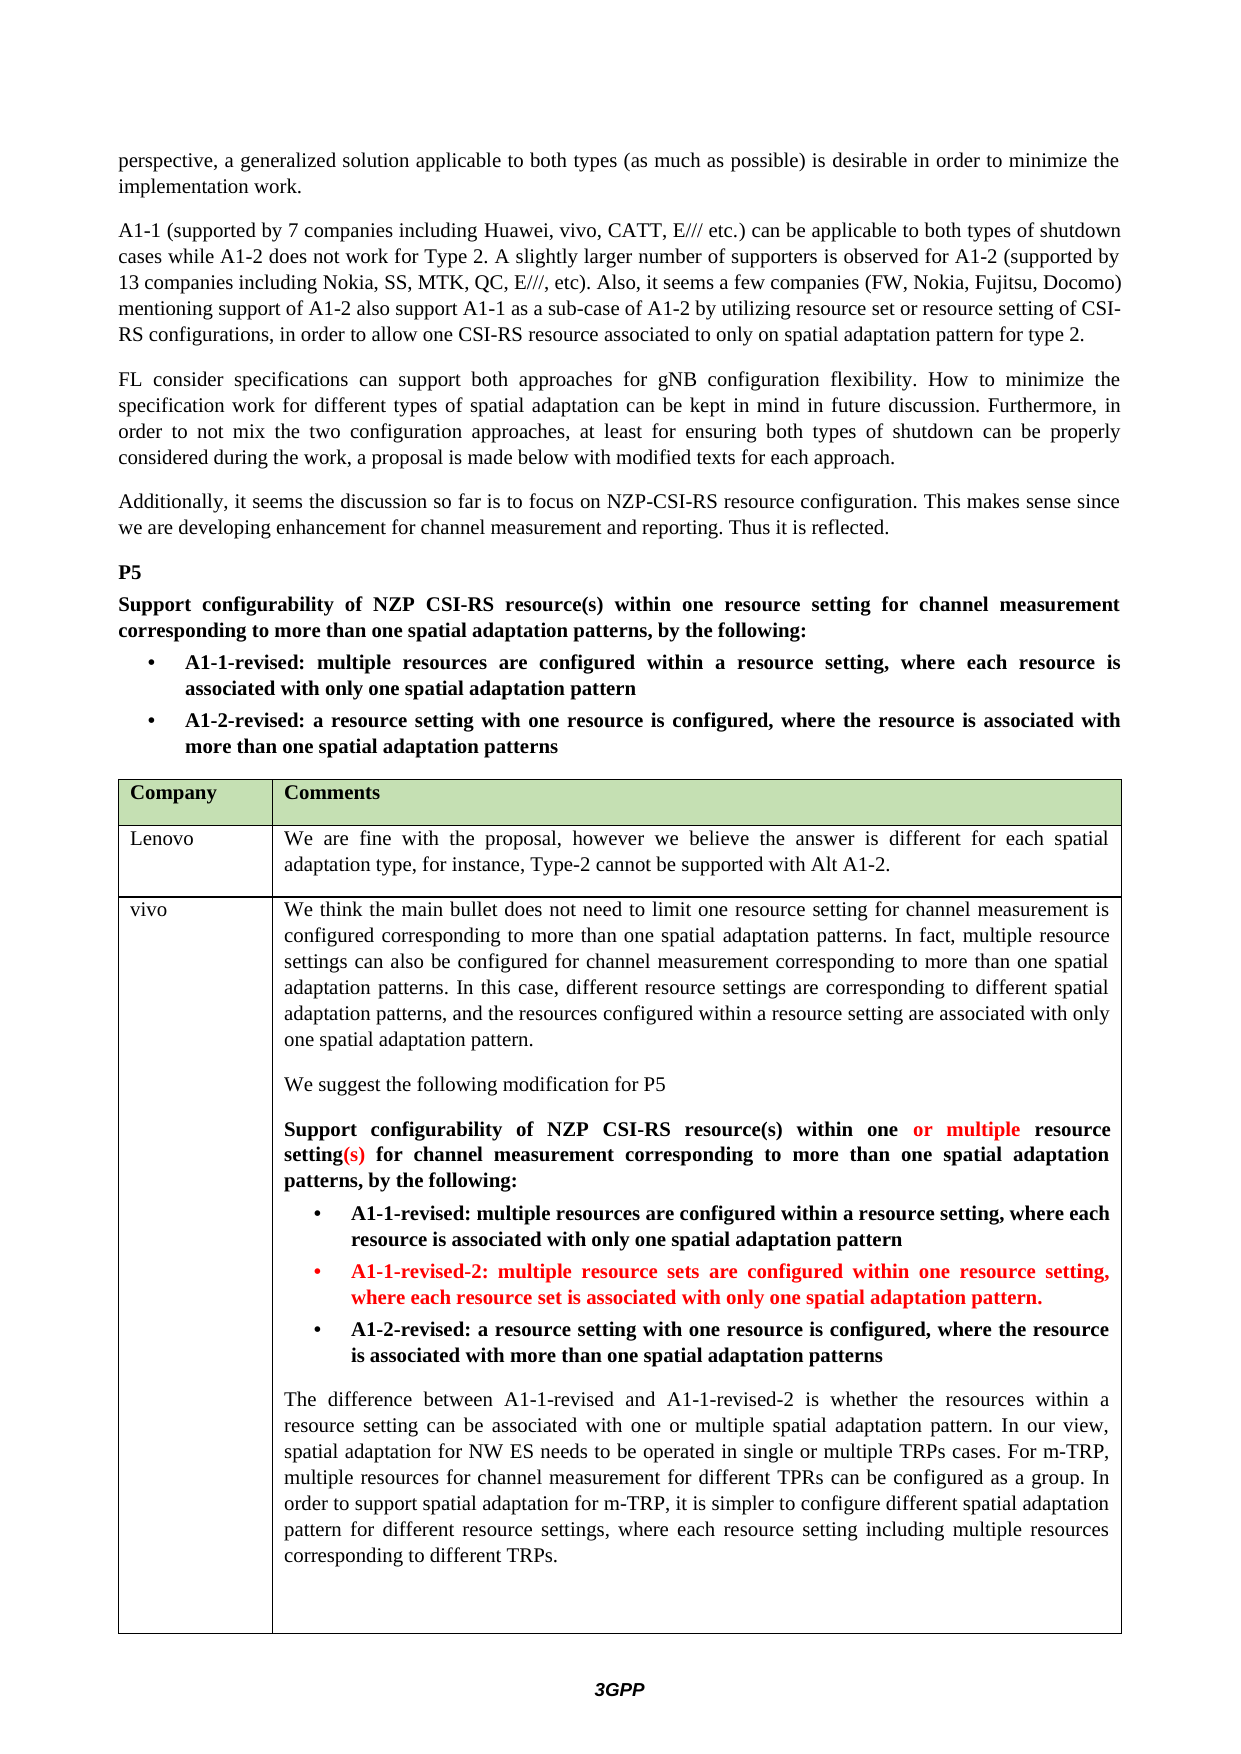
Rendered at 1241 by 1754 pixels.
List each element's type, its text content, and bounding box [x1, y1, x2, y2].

list A1-1-revised: multiple resources are configured within a resource setting, where each resource is associated with only one spatial adaptation pattern [148, 650, 1122, 700]
table_header Company [119, 780, 272, 825]
text Additionally, it seems the discussion so far is to focus on NZP-CSI-RS resource configuration. This makes sense since we are developing enhancement for channel measurement and reporting. Thus it is reflected. [118, 489, 1122, 539]
text Support configurability of NZP CSI-RS resource(s) within one resource setting for channel measurement corresponding to more than one spatial adaptation patterns, by the following: [118, 592, 1122, 642]
table_cell We think the main bullet does not need to limit one resource setting for channel measurement is configured corresponding to more than one spatial adaptation patterns. In fact, multiple resource settings can also be configured for channel measurement corresponding to more than one spatial adaptation patterns. In this case, different resource settings are corresponding to different spatial adaptation patterns, and the resources configured within a resource setting are associated with only one spatial adaptation pattern. We suggest the following modification for P5 Support configurability of NZP CSI-RS resource(s) within one or multiple resource setting(s) for channel measurement corresponding to more than one spatial adaptation patterns, by the following: A1-1-revised: multiple resources are configured within a resource setting, where each resource is associated with only one spatial adaptation pattern A1-1-revised-2: multiple resource sets are configured within one resource setting, where each resource set is associated with only one spatial adaptation pattern. A1-2-revised: a resource setting with one resource is configured, where the resource is associated with more than one spatial adaptation patterns The difference between A1-1-revised and A1-1-revised-2 is whether the resources within a resource setting can be associated with one or multiple spatial adaptation pattern. In our view, spatial adaptation for NW ES needs to be operated in single or multiple TRPs cases. For m-TRP, multiple resources for channel measurement for different TPRs can be configured as a group. In order to support spatial adaptation for m-TRP, it is simpler to configure different spatial adaptation pattern for different resource settings, where each resource setting including multiple resources corresponding to different TRPs. [273, 898, 1121, 1632]
table_header Comments [273, 780, 1121, 825]
list A1-2-revised: a resource setting with one resource is configured, where the resource is associated with more than one spatial adaptation patterns [148, 708, 1122, 758]
text FL consider specifications can support both approaches for gNB configuration flexibility. How to minimize the specification work for different types of spatial adaptation can be kept in mind in future discussion. Furthermore, in order to not mix the two configuration approaches, at least for ensuring both types of shutdown can be properly considered during the work, a proposal is made below with modified texts for each approach. [118, 367, 1122, 469]
table_cell Lenovo [119, 826, 272, 896]
table_cell We are fine with the proposal, however we believe the answer is different for each spatial adaptation type, for instance, Type-2 cannot be supported with Alt A1-2. [273, 826, 1121, 896]
table_cell vivo [119, 898, 272, 1632]
text P5 [118, 560, 1122, 584]
text A1-1 (supported by 7 companies including Huawei, vivo, CATT, E/// etc.) can be applicable to both types of shutdown cases while A1-2 does not work for Type 2. A slightly larger number of supporters is observed for A1-2 (supported by 13 companies including Nokia, SS, MTK, QC, E///, etc). Also, it seems a few companies (FW, Nokia, Fujitsu, Docomo) mentioning support of A1-2 also support A1-1 as a sub-case of A1-2 by utilizing resource set or resource setting of CSI-RS configurations, in order to allow one CSI-RS resource associated to only on spatial adaptation pattern for type 2. [118, 218, 1122, 346]
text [118, 148, 1122, 198]
